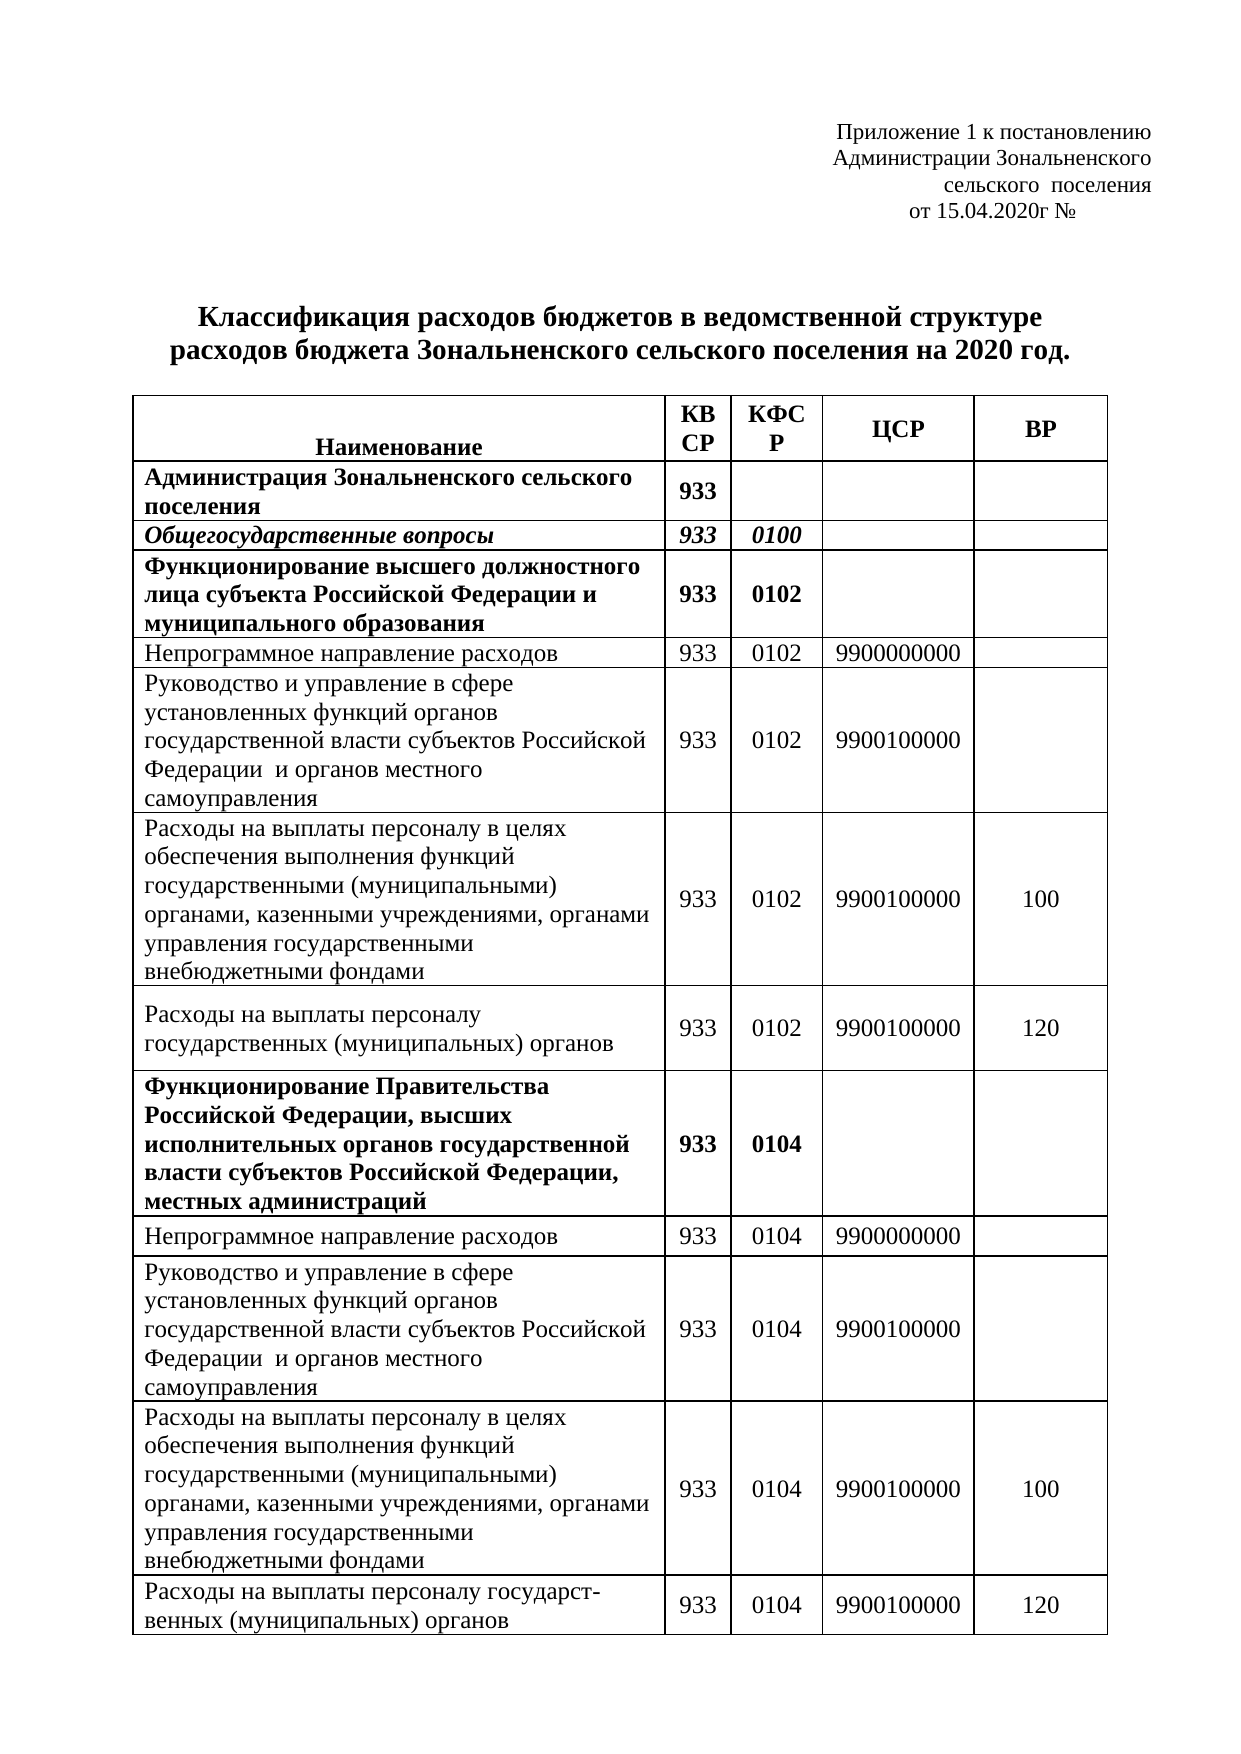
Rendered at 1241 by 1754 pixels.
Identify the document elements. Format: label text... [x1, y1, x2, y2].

table_cell Руководство и управление в сфере установленных функций органов государственной власти субъектов Российской Федерации и органов местного самоуправления [134, 1257, 664, 1400]
table_cell 933 [666, 1402, 730, 1574]
table_cell Функционирование Правительства Российской Федерации, высших исполнительных органов государственной власти субъектов Российской Федерации, местных администраций [134, 1071, 664, 1215]
table_cell 933 [666, 521, 730, 549]
table_cell 933 [666, 1257, 730, 1400]
table_cell 9900100000 [823, 668, 973, 812]
table_cell 9900000000 [823, 1217, 973, 1255]
table_cell 0102 [732, 813, 822, 985]
table_cell [823, 1071, 973, 1215]
table_cell 933 [666, 668, 730, 812]
table_cell КФСР [732, 396, 822, 460]
table_cell [975, 462, 1107, 519]
table_cell 933 [666, 813, 730, 985]
table_cell 933 [666, 551, 730, 637]
table_cell 0100 [732, 521, 822, 549]
table_cell Функционирование высшего должностного лица субъекта Российской Федерации и муниципального образования [134, 551, 664, 637]
table_cell Администрация Зональненского сельского поселения [134, 462, 664, 519]
table_cell 0102 [732, 986, 822, 1069]
table_cell 9900000000 [823, 638, 973, 667]
table_cell 100 [975, 1402, 1107, 1574]
table_cell [975, 1071, 1107, 1215]
table_cell [975, 638, 1107, 667]
table_cell Непрограммное направление расходов [134, 1217, 664, 1255]
table_cell Расходы на выплаты персоналу в целях обеспечения выполнения функций государственными (муниципальными) органами, казенными учреждениями, органами управления государственными внебюджетными фондами [134, 813, 664, 985]
table_cell 0102 [732, 638, 822, 667]
text Приложение 1 к постановлению [177, 118, 1152, 144]
table_cell ЦСР [823, 396, 973, 460]
table_cell 0104 [732, 1576, 822, 1633]
table_cell Расходы на выплаты персоналу государственных (муниципальных) органов [134, 986, 664, 1069]
table_cell [975, 521, 1107, 549]
table_cell 9900100000 [823, 813, 973, 985]
table_cell Руководство и управление в сфере установленных функций органов государственной власти субъектов Российской Федерации и органов местного самоуправления [134, 668, 664, 812]
table_cell Общегосударственные вопросы [134, 521, 664, 549]
table_cell 120 [975, 1576, 1107, 1633]
table_cell КВСР [666, 396, 730, 460]
table_cell 933 [666, 638, 730, 667]
table_cell 933 [666, 1576, 730, 1633]
table_cell [732, 462, 822, 519]
table_cell 933 [666, 462, 730, 519]
table_cell [975, 1217, 1107, 1255]
table_header Классификация расходов бюджетов в ведомственной структуре расходов бюджета Зональненского сельского поселения на 2020 год. [133, 299, 1107, 395]
table_cell 9900100000 [823, 1576, 973, 1633]
table_cell 9900100000 [823, 1257, 973, 1400]
table_cell 9900100000 [823, 986, 973, 1069]
table_cell Расходы на выплаты персоналу государст-венных (муниципальных) органов [134, 1576, 664, 1633]
table_cell 9900100000 [823, 1402, 973, 1574]
table_cell Наименование [134, 396, 664, 460]
table_cell ВР [975, 396, 1107, 460]
table_cell 0104 [732, 1217, 822, 1255]
table_cell [975, 668, 1107, 812]
table_cell Непрограммное направление расходов [134, 638, 664, 667]
table_cell [823, 551, 973, 637]
table_cell 933 [666, 986, 730, 1069]
text от 15.04.2020г № [177, 197, 1152, 223]
table_cell 933 [666, 1071, 730, 1215]
table_cell 100 [975, 813, 1107, 985]
text Администрации Зональненского [177, 144, 1152, 171]
table_cell [975, 1257, 1107, 1400]
table_cell Расходы на выплаты персоналу в целях обеспечения выполнения функций государственными (муниципальными) органами, казенными учреждениями, органами управления государственными внебюджетными фондами [134, 1402, 664, 1574]
table_cell 120 [975, 986, 1107, 1069]
table_cell 0104 [732, 1402, 822, 1574]
table_cell 0104 [732, 1257, 822, 1400]
table_cell 933 [666, 1217, 730, 1255]
table_cell [975, 551, 1107, 637]
table_cell 0102 [732, 668, 822, 812]
table_cell [823, 462, 973, 519]
text сельского поселения [177, 171, 1152, 197]
table_cell 0102 [732, 551, 822, 637]
table_cell 0104 [732, 1071, 822, 1215]
table_cell [823, 521, 973, 549]
